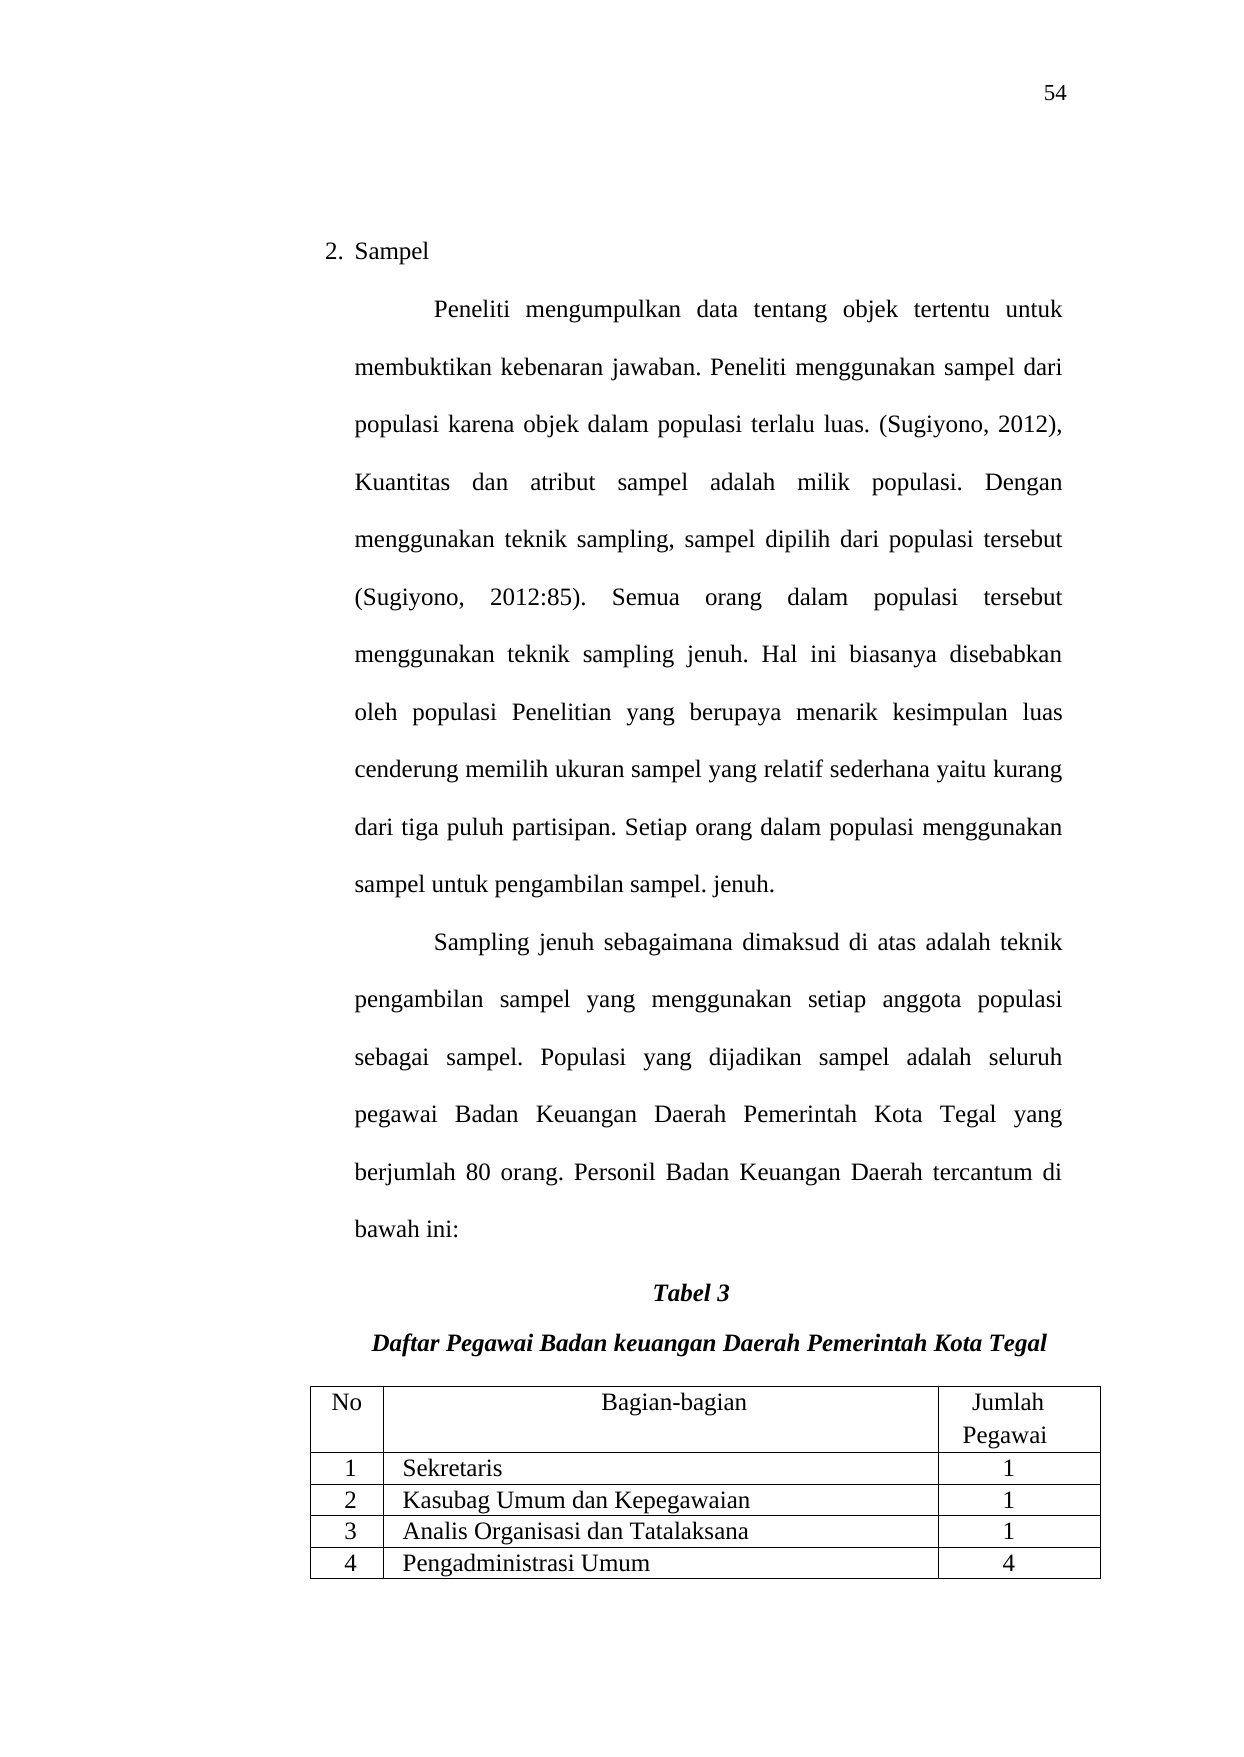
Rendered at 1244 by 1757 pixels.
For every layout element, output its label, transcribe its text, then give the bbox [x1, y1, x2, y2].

table_cell Pengadministrasi Umum [384, 1548, 938, 1578]
text Daftar Pegawai Badan keuangan Daerah Pemerintah Kota Tegal [354, 1328, 1067, 1356]
table_cell 1 [311, 1453, 383, 1484]
text Sampling jenuh sebagaimana dimaksud di atas adalah teknik pengambilan sampel yang menggunakan setiap anggota populasi sebagai sampel. Populasi yang dijadikan sampel adalah seluruh pegawai Badan Keuangan Daerah Pemerintah Kota Tegal yang berjumlah 80 orang. Personil Badan Keuangan Daerah tercantum di bawah ini: [354, 927, 1063, 1243]
table_cell Analis Organisasi dan Tatalaksana [384, 1516, 938, 1547]
table_cell 1 [939, 1516, 1100, 1547]
text Tabel 3 [354, 1278, 1030, 1307]
table_cell 2 [311, 1485, 383, 1515]
text Peneliti mengumpulkan data tentang objek tertentu untuk membuktikan kebenaran jawaban. Peneliti menggunakan sampel dari populasi karena objek dalam populasi terlalu luas. (Sugiyono, 2012), Kuantitas dan atribut sampel adalah milik populasi. Dengan menggunakan teknik sampling, sampel dipilih dari populasi tersebut (Sugiyono, 2012:85). Semua orang dalam populasi tersebut menggunakan teknik sampling jenuh. Hal ini biasanya disebabkan oleh populasi Penelitian yang berupaya menarik kesimpulan luas cenderung memilih ukuran sampel yang relatif sederhana yaitu kurang dari tiga puluh partisipan. Setiap orang dalam populasi menggunakan sampel untuk pengambilan sampel. jenuh. [354, 294, 1063, 898]
table_cell 4 [311, 1548, 383, 1578]
table_header No [311, 1387, 383, 1452]
table_cell 4 [939, 1548, 1100, 1578]
table_cell 1 [939, 1485, 1100, 1515]
table_header Bagian-bagian [384, 1387, 938, 1452]
table_header Jumlah Pegawai [939, 1387, 1100, 1452]
list Sampel [325, 236, 1067, 265]
table_cell Kasubag Umum dan Kepegawaian [384, 1485, 938, 1515]
table_cell 3 [311, 1516, 383, 1547]
table_cell 1 [939, 1453, 1100, 1484]
table_cell Sekretaris [384, 1453, 938, 1484]
